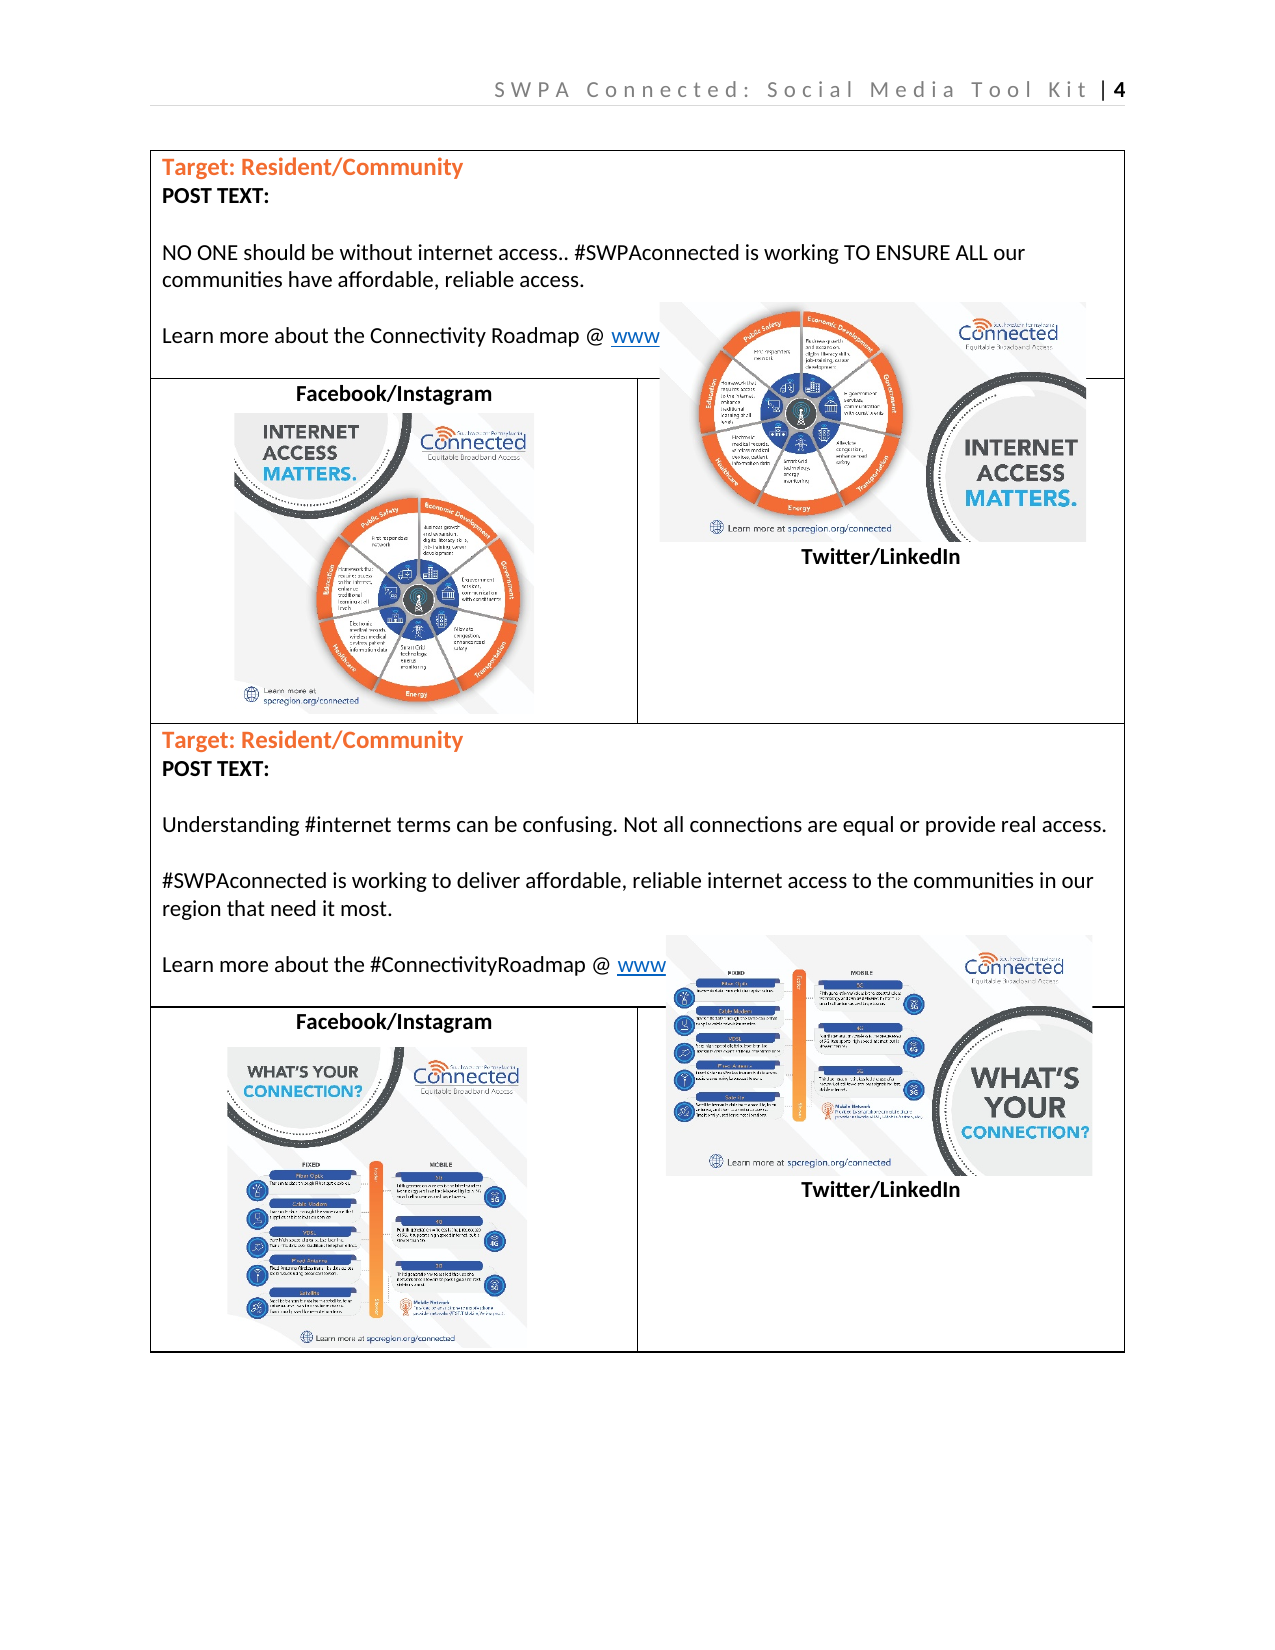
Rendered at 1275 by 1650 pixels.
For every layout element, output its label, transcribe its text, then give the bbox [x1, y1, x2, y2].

table_cell Facebook/Instagram [151, 1008, 637, 1351]
table_cell Twitter/LinkedIn [638, 379, 1124, 723]
picture [659, 302, 1087, 542]
table_cell Target: Resident/Community POST TEXT: Understanding #internet terms can be confusing. Not all connections are equal or provide real access. #SWPAconnected is working to deliver affordable, reliable internet access to the communities in our region that need it most. Learn more about the #ConnectivityRoadmap @ www.spcregion.org/connected. [151, 724, 1124, 1006]
table_cell Facebook/Instagram [151, 379, 637, 723]
picture [665, 935, 1093, 1176]
table_cell Target: Resident/Community POST TEXT: NO ONE should be without internet access.. #SWPAconnected is working TO ENSURE ALL our communities have affordable, reliable access. Learn more about the Connectivity Roadmap @ www.spcregion.org/connected. [151, 151, 1124, 378]
table_cell Twitter/LinkedIn [638, 1008, 1124, 1351]
